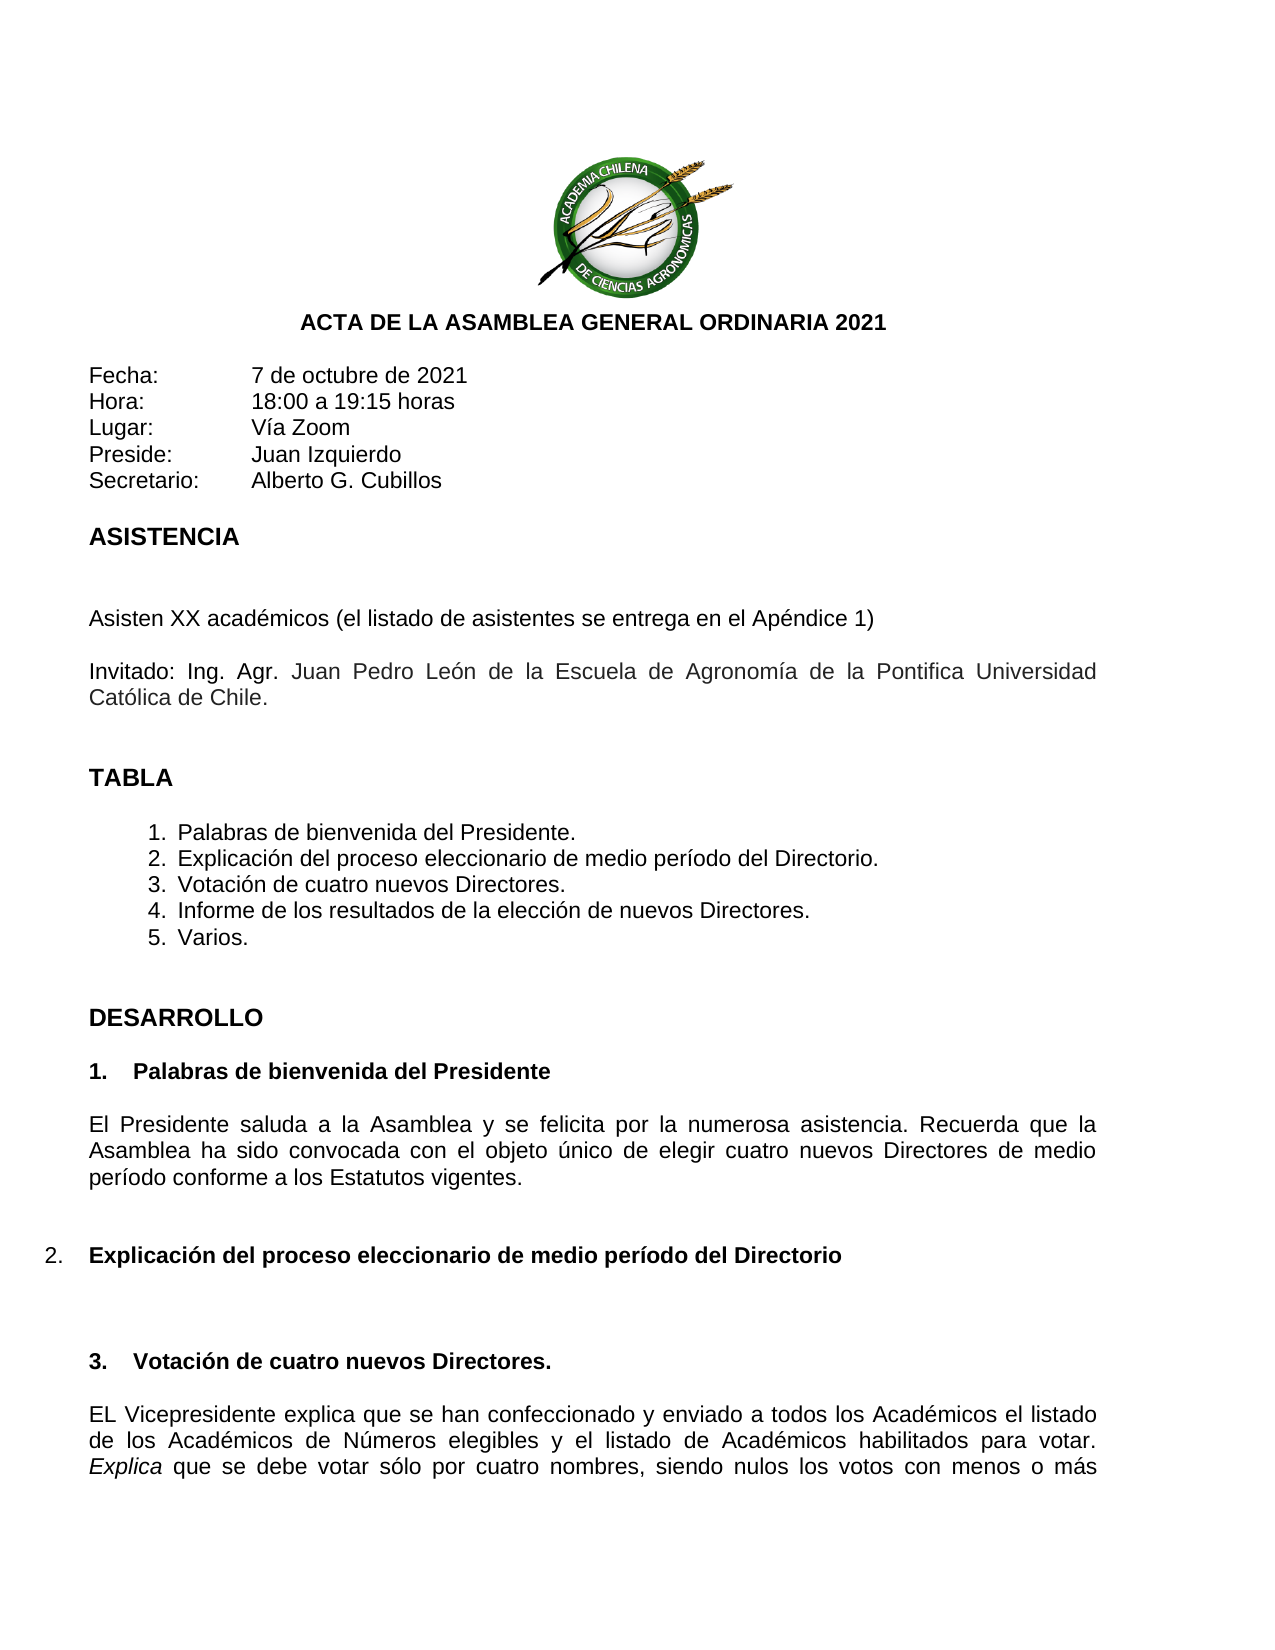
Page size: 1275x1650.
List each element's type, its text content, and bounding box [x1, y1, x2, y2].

text Fecha: 7 de octubre de 2021 [88, 362, 1098, 388]
text Preside: Juan Izquierdo [88, 441, 1098, 467]
subtitle ASISTENCIA [88, 522, 1098, 551]
list Palabras de bienvenida del Presidente [88, 1058, 1098, 1084]
text Invitado: Ing. Agr. Juan Pedro León de la Escuela de Agronomía de la Pontifica Universidad Católica de Chile. [88, 658, 1098, 711]
list Informe de los resultados de la elección de nuevos Directores. [148, 897, 1098, 924]
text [88, 1401, 1098, 1480]
text Hora: 18:00 a 19:15 horas [88, 388, 1098, 414]
list Votación de cuatro nuevos Directores. [148, 871, 1098, 897]
list Votación de cuatro nuevos Directores. [88, 1348, 1098, 1374]
list Palabras de bienvenida del Presidente. [148, 818, 1098, 845]
subtitle DESARROLLO [88, 1003, 1098, 1032]
text Lugar: Vía Zoom [88, 414, 1098, 441]
text ACTA DE LA ASAMBLEA GENERAL ORDINARIA 2021 [88, 309, 1098, 335]
list Explicación del proceso eleccionario de medio período del Directorio [44, 1242, 1098, 1269]
text El Presidente saluda a la Asamblea y se felicita por la numerosa asistencia. Recuerda que la Asamblea ha sido convocada con el objeto único de elegir cuatro nuevos Directores de medio período conforme a los Estatutos vigentes. [88, 1111, 1098, 1190]
text Secretario: Alberto G. Cubillos [88, 467, 1098, 493]
text Asisten XX académicos (el listado de asistentes se entrega en el Apéndice 1) [88, 605, 1098, 632]
list Varios. [148, 924, 1098, 950]
subtitle TABLA [88, 763, 1098, 792]
picture [523, 147, 752, 309]
list Explicación del proceso eleccionario de medio período del Directorio. [148, 845, 1098, 871]
